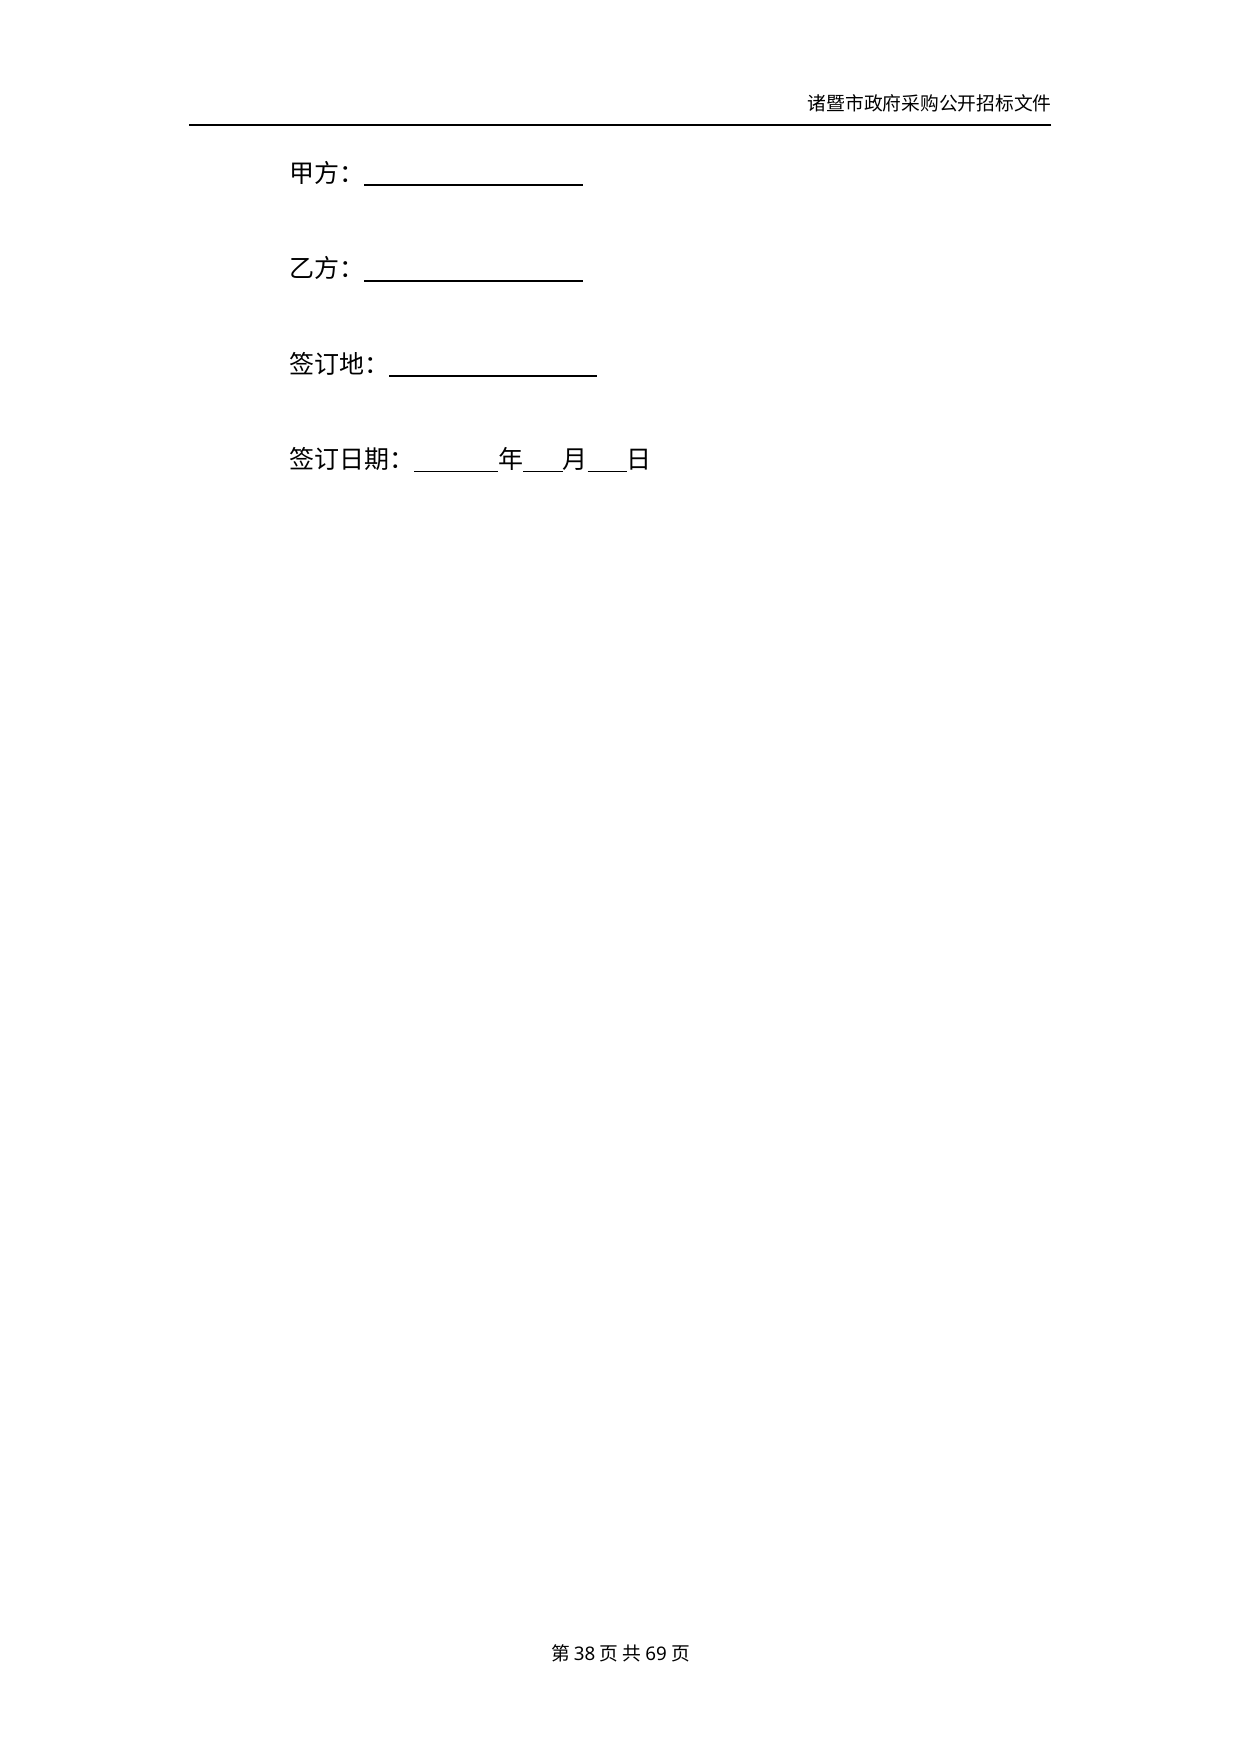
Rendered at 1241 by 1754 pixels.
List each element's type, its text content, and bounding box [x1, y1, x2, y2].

text 甲方： [289, 153, 1051, 190]
text 签订地： [189, 344, 1051, 380]
text 签订日期： 年 月 日 [189, 439, 1051, 476]
text 乙方： [289, 249, 1051, 285]
